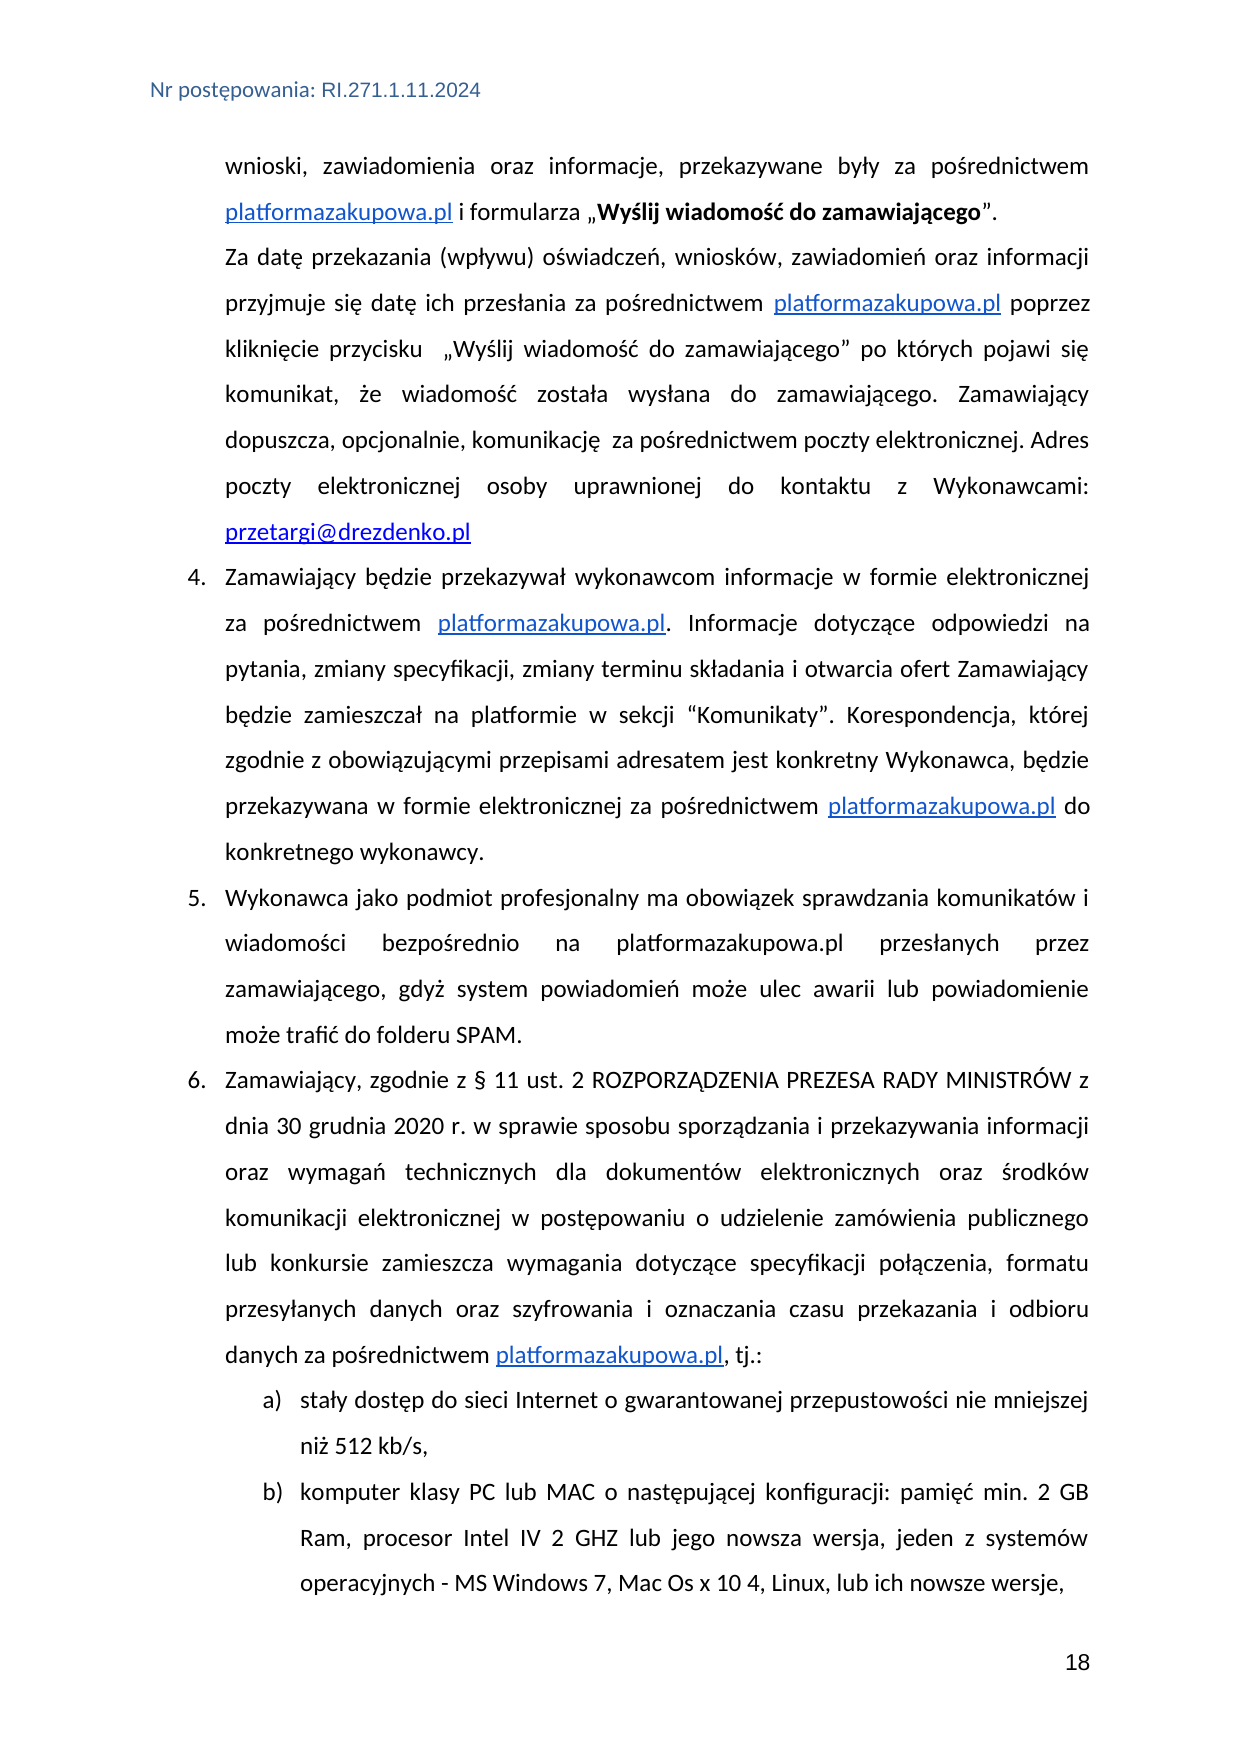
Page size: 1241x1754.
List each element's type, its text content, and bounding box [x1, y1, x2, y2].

text Za datę przekazania (wpływu) oświadczeń, wniosków, zawiadomień oraz informacji przyjmuje się datę ich przesłania za pośrednictwem platformazakupowa.pl poprzez kliknięcie przycisku „Wyślij wiadomość do zamawiającego” po których pojawi się komunikat, że wiadomość została wysłana do zamawiającego. Zamawiający dopuszcza, opcjonalnie, komunikację za pośrednictwem poczty elektronicznej. Adres poczty elektronicznej osoby uprawnionej do kontaktu z Wykonawcami: przetargi@drezdenko.pl [225, 241, 1090, 546]
list stały dostęp do sieci Internet o gwarantowanej przepustowości nie mniejszej niż 512 kb/s, [262, 1385, 1090, 1461]
list komputer klasy PC lub MAC o następującej konfiguracji: pamięć min. 2 GB Ram, procesor Intel IV 2 GHZ lub jego nowsza wersja, jeden z systemów operacyjnych - MS Windows 7, Mac Os x 10 4, Linux, lub ich nowsze wersje, [262, 1476, 1090, 1598]
list Zamawiający, zgodnie z § 11 ust. 2 ROZPORZĄDZENIA PREZESA RADY MINISTRÓW z dnia 30 grudnia 2020 r. w sprawie sposobu sporządzania i przekazywania informacji oraz wymagań technicznych dla dokumentów elektronicznych oraz środków komunikacji elektronicznej w postępowaniu o udzielenie zamówienia publicznego lub konkursie zamieszcza wymagania dotyczące specyfikacji połączenia, formatu przesyłanych danych oraz szyfrowania i oznaczania czasu przekazania i odbioru danych za pośrednictwem platformazakupowa.pl, tj.: [187, 1064, 1090, 1369]
list Wykonawca jako podmiot profesjonalny ma obowiązek sprawdzania komunikatów i wiadomości bezpośrednio na platformazakupowa.pl przesłanych przez zamawiającego, gdyż system powiadomień może ulec awarii lub powiadomienie może trafić do folderu SPAM. [187, 882, 1090, 1049]
list Zamawiający będzie przekazywał wykonawcom informacje w formie elektronicznej za pośrednictwem platformazakupowa.pl. Informacje dotyczące odpowiedzi na pytania, zmiany specyfikacji, zmiany terminu składania i otwarcia ofert Zamawiający będzie zamieszczał na platformie w sekcji “Komunikaty”. Korespondencja, której zgodnie z obowiązującymi przepisami adresatem jest konkretny Wykonawca, będzie przekazywana w formie elektronicznej za pośrednictwem platformazakupowa.pl do konkretnego wykonawcy. [187, 562, 1090, 866]
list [187, 150, 1090, 226]
